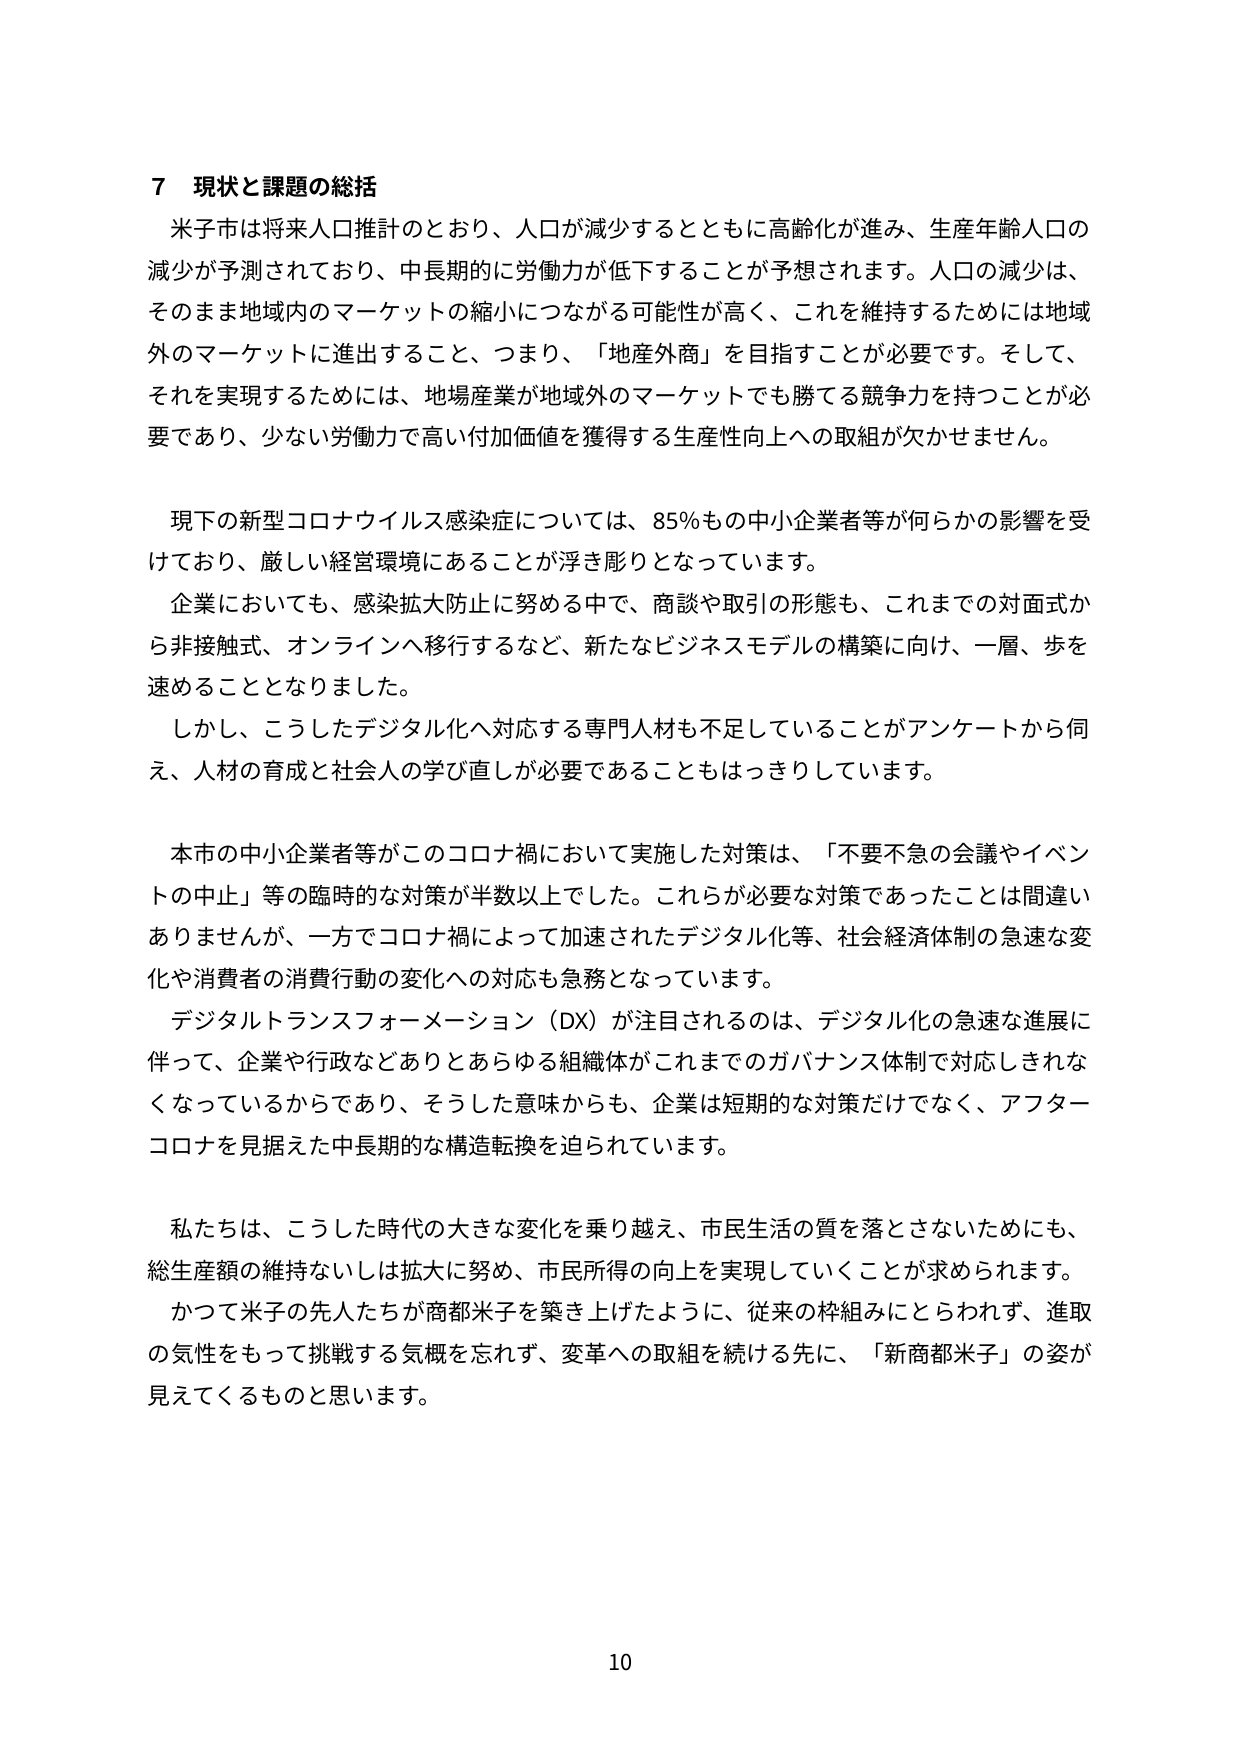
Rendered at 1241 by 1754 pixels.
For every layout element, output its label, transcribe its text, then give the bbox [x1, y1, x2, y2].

text デジタルトランスフォーメーション（DX）が注目されるのは、デジタル化の急速な進展に伴って、企業や行政などありとあらゆる組織体がこれまでのガバナンス体制で対応しきれなくなっているからであり、そうした意味からも、企業は短期的な対策だけでなく、アフターコロナを見据えた中長期的な構造転換を迫られています。 [148, 996, 1092, 1162]
text 企業においても、感染拡大防止に努める中で、商談や取引の形態も、これまでの対面式から非接触式、オンラインへ移行するなど、新たなビジネスモデルの構築に向け、一層、歩を速めることとなりました。 [148, 579, 1092, 704]
text かつて米子の先人たちが商都米子を築き上げたように、従来の枠組みにとらわれず、進取の気性をもって挑戦する気概を忘れず、変革への取組を続ける先に、「新商都米子」の姿が見えてくるものと思います。 [148, 1287, 1092, 1412]
text ７ 現状と課題の総括 [148, 162, 1092, 204]
text しかし、こうしたデジタル化へ対応する専門人材も不足していることがアンケートから伺え、人材の育成と社会人の学び直しが必要であることもはっきりしています。 [148, 704, 1092, 787]
text 米子市は将来人口推計のとおり、人口が減少するとともに高齢化が進み、生産年齢人口の減少が予測されており、中長期的に労働力が低下することが予想されます。人口の減少は、そのまま地域内のマーケットの縮小につながる可能性が高く、これを維持するためには地域外のマーケットに進出すること、つまり、「地産外商」を目指すことが必要です。そして、それを実現するためには、地場産業が地域外のマーケットでも勝てる競争力を持つことが必要であり、少ない労働力で高い付加価値を獲得する生産性向上への取組が欠かせません。 [148, 204, 1092, 454]
text 現下の新型コロナウイルス感染症については、85％もの中小企業者等が何らかの影響を受けており、厳しい経営環境にあることが浮き彫りとなっています。 [148, 496, 1092, 579]
text 私たちは、こうした時代の大きな変化を乗り越え、市民生活の質を落とさないためにも、総生産額の維持ないしは拡大に努め、市民所得の向上を実現していくことが求められます。 [148, 1204, 1092, 1287]
text 本市の中小企業者等がこのコロナ禍において実施した対策は、「不要不急の会議やイベントの中止」等の臨時的な対策が半数以上でした。これらが必要な対策であったことは間違いありませんが、一方でコロナ禍によって加速されたデジタル化等、社会経済体制の急速な変化や消費者の消費行動の変化への対応も急務となっています。 [148, 829, 1092, 996]
